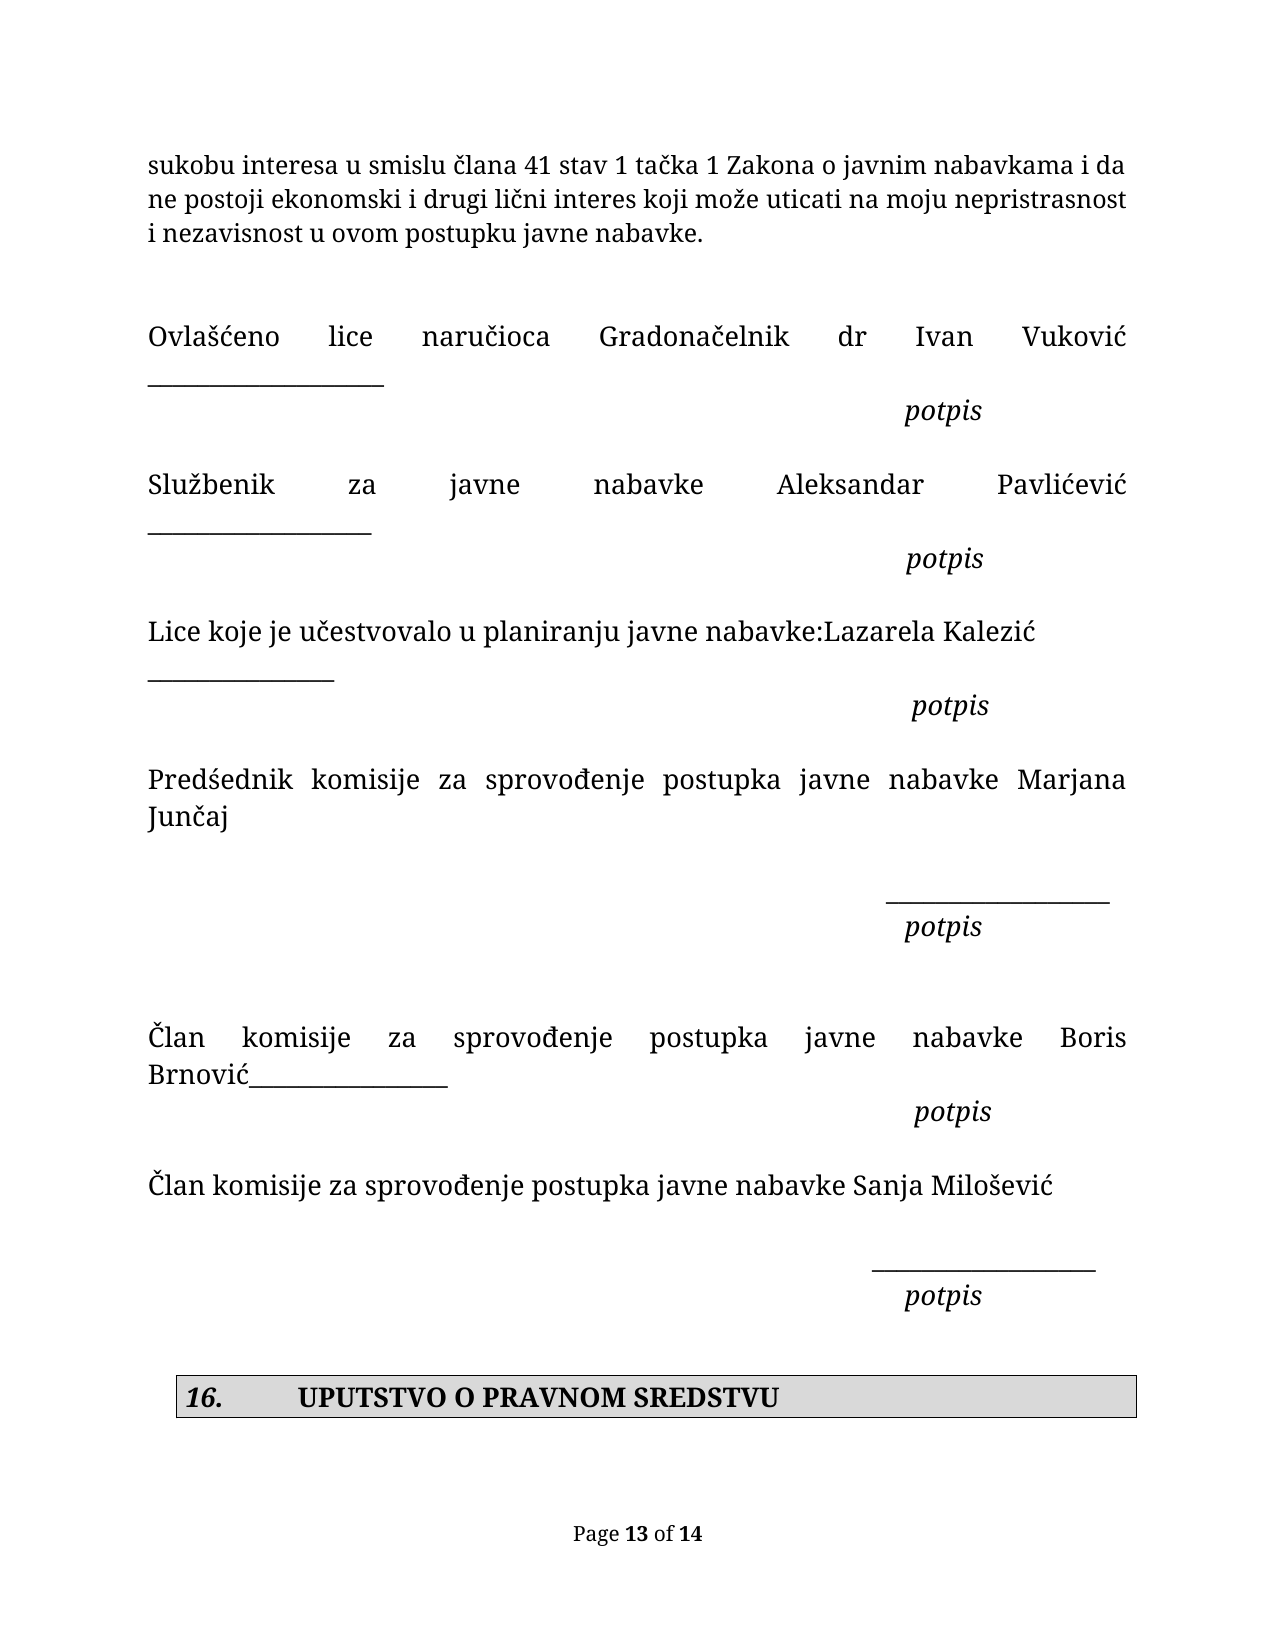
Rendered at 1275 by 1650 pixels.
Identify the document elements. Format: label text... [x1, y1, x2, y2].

text potpis [148, 392, 1127, 428]
text __________________ [148, 1240, 1127, 1277]
list UPUTSTVO O PRAVNOM SREDSTVU [177, 1376, 1136, 1417]
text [148, 148, 1127, 250]
text potpis [664, 1092, 1127, 1129]
text potpis [811, 539, 1127, 576]
text Ovlašćeno lice naručioca Gradonačelnik dr Ivan Vuković ___________________ [148, 318, 1127, 392]
text Član komisije za sprovođenje postupka javne nabavke Boris Brnović________________ [148, 1018, 1127, 1092]
text Lice koje je učestvovalo u planiranju javne nabavke:Lazarela Kalezić _______________ [148, 613, 1127, 687]
text potpis [148, 687, 1127, 723]
text potpis [664, 908, 1127, 945]
text Službenik za javne nabavke Aleksandar Pavlićević __________________ [148, 465, 1127, 539]
text __________________ [823, 871, 1127, 908]
text Predśednik komisije za sprovođenje postupka javne nabavke Marjana Junčaj [148, 760, 1127, 834]
text Član komisije za sprovođenje postupka javne nabavke Sanja Milošević [148, 1166, 1127, 1203]
text potpis [664, 1277, 1127, 1313]
